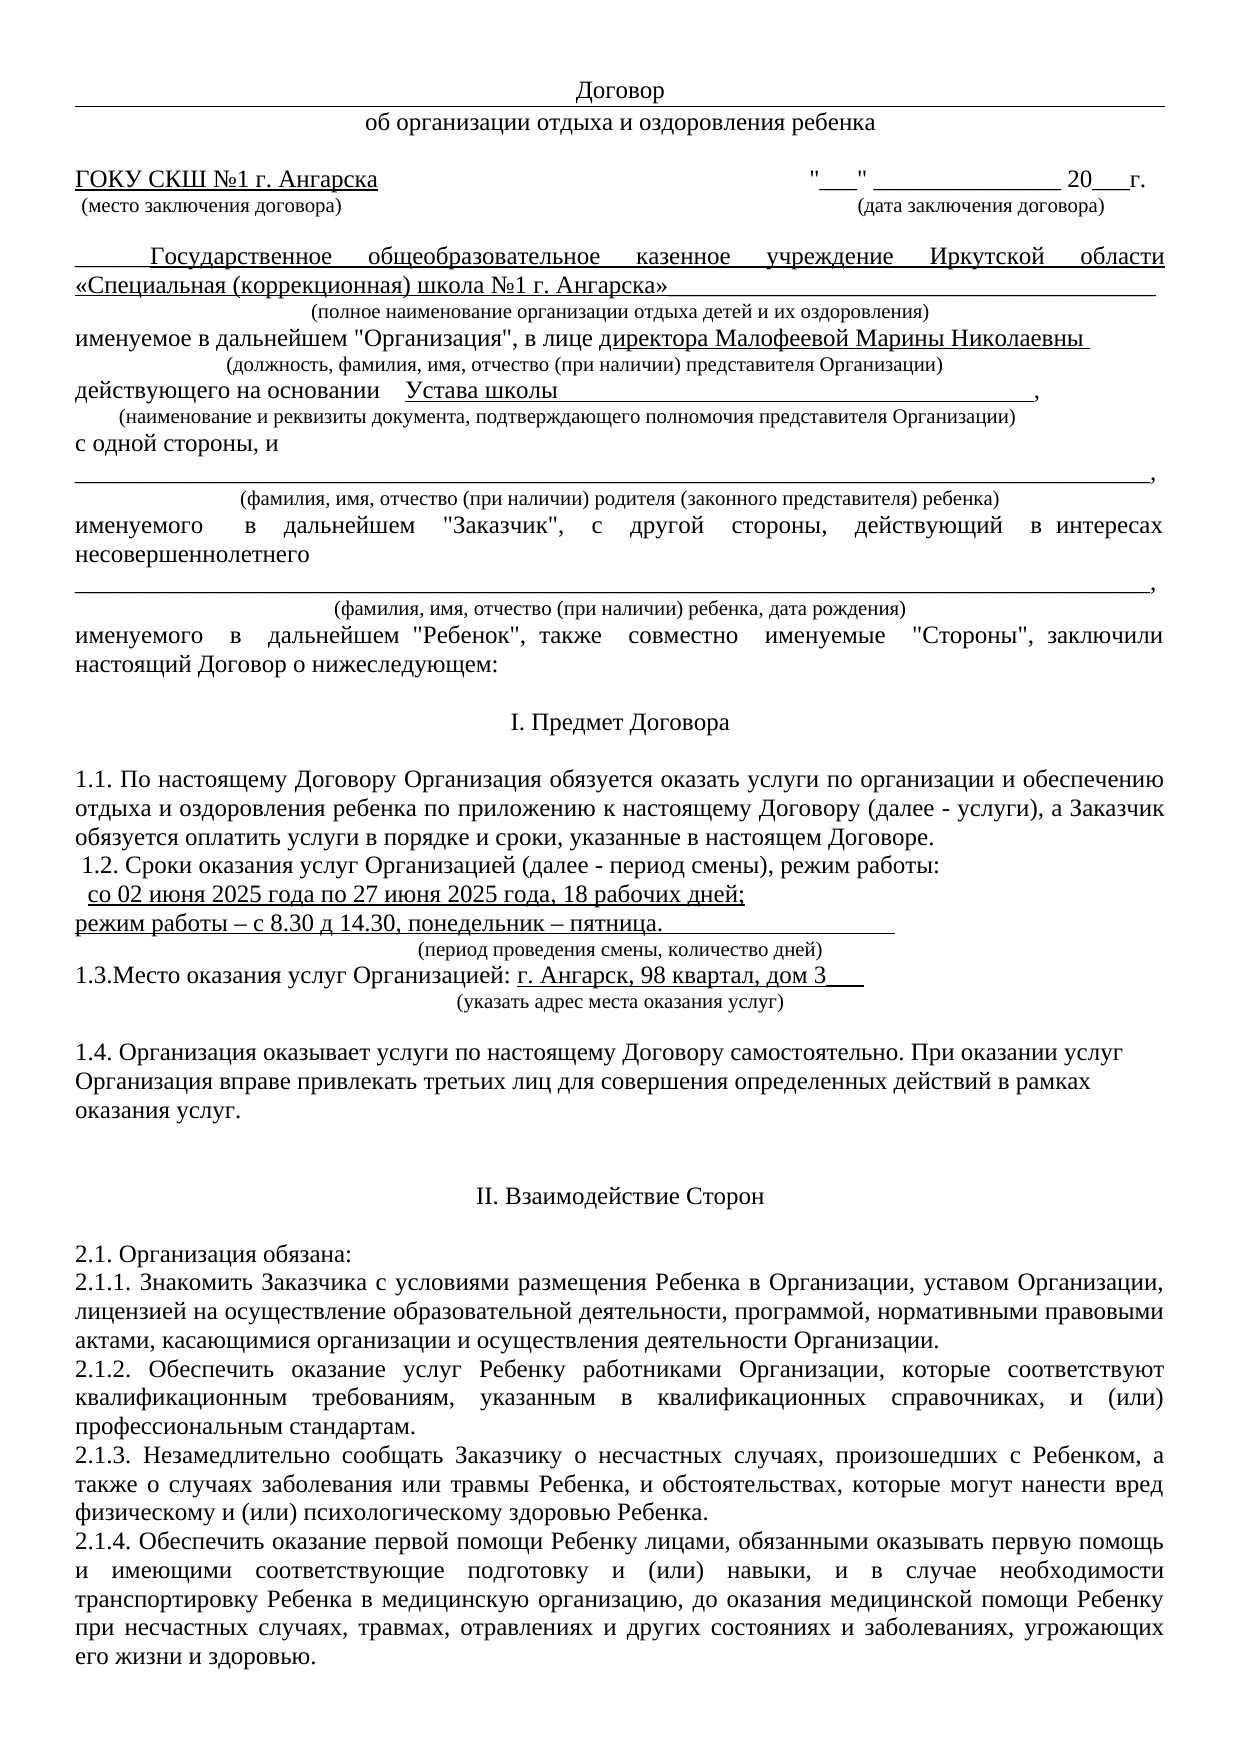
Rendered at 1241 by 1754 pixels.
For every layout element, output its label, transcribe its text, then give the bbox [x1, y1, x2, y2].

text (фамилия, имя, отчество (при наличии) ребенка, дата рождения) [75, 596, 1165, 620]
text ______Государственное общеобразовательное казенное учреждение Иркутской области «Специальная (коррекционная) школа №1 г. Ангарска»_______________________________________ [75, 241, 1165, 266]
text с одной стороны, и ______________________________________________________________________________________, [75, 428, 1165, 486]
text (полное наименование организации отдыха детей и их оздоровления) [75, 299, 1165, 323]
text именуемое в дальнейшем "Организация", в лице директора Малофеевой Марины Николаевны [75, 323, 1165, 352]
text II. Взаимодействие Сторон [75, 1181, 1165, 1210]
text именуемого в дальнейшем "Ребенок", также совместно именуемые "Стороны", заключили настоящий Договор о нижеследующем: [75, 620, 1165, 678]
text I. Предмет Договора [75, 707, 1165, 735]
text 1.1. По настоящему Договору Организация обязуется оказать услуги по организации и обеспечению отдыха и оздоровления ребенка по приложению к настоящему Договору (далее - услуги), а Заказчик обязуется оплатить услуги в порядке и сроки, указанные в настоящем Договоре. [75, 764, 1165, 850]
text (должность, фамилия, имя, отчество (при наличии) представителя Организации) [75, 352, 1165, 376]
text Договор [75, 75, 1165, 106]
text 2.1.3. Незамедлительно сообщать Заказчику о несчастных случаях, произошедших с Ребенком, а также о случаях заболевания или травмы Ребенка, и обстоятельствах, которые могут нанести вред физическому и (или) психологическому здоровью Ребенка. [75, 1440, 1165, 1526]
text действующего на основании Устава школы , [75, 376, 1165, 404]
text ______Государственное общеобразовательное казенное учреждение Иркутской области «Специальная (коррекционная) школа №1 г. Ангарска»_______________________________________ [75, 267, 1165, 299]
text именуемого в дальнейшем "Заказчик", с другой стороны, действующий в интересах несовершеннолетнего ______________________________________________________________________________________, [75, 510, 1165, 596]
text (место заключения договора) (дата заключения договора) [75, 193, 1165, 217]
text режим работы – с 8.30 д 14.30, понедельник – пятница. [75, 908, 1165, 937]
text 1.2. Сроки оказания услуг Организацией (далее - период смены), режим работы: [75, 850, 1165, 879]
text 2.1.2. Обеспечить оказание услуг Ребенку работниками Организации, которые соответствуют квалификационным требованиям, указанным в квалификационных справочниках, и (или) профессиональным стандартам. [75, 1354, 1165, 1440]
text 2.1.4. Обеспечить оказание первой помощи Ребенку лицами, обязанными оказывать первую помощь и имеющими соответствующие подготовку и (или) навыки, и в случае необходимости транспортировку Ребенка в медицинскую организацию, до оказания медицинской помощи Ребенку при несчастных случаях, травмах, отравлениях и других состояниях и заболеваниях, угрожающих его жизни и здоровью. [75, 1526, 1165, 1670]
text (наименование и реквизиты документа, подтверждающего полномочия представителя Организации) [75, 404, 1165, 428]
text об организации отдыха и оздоровления ребенка [75, 107, 1165, 136]
text 2.1. Организация обязана: [75, 1239, 1165, 1267]
text 1.4. Организация оказывает услуги по настоящему Договору самостоятельно. При оказании услуг Организация вправе привлекать третьих лиц для совершения определенных действий в рамках оказания услуг. [75, 1037, 1165, 1124]
text 1.3.Место оказания услуг Организацией: г. Ангарск, 98 квартал, дом 3___ [75, 961, 1165, 989]
text 2.1.1. Знакомить Заказчика с условиями размещения Ребенка в Организации, уставом Организации, лицензией на осуществление образовательной деятельности, программой, нормативными правовыми актами, касающимися организации и осуществления деятельности Организации. [75, 1267, 1165, 1354]
text ГОКУ СКШ №1 г. Ангарска "___" _______________ 20___г. [75, 164, 1165, 193]
text со 02 июня 2025 года по 27 июня 2025 года, 18 рабочих дней; [75, 879, 1165, 908]
text (фамилия, имя, отчество (при наличии) родителя (законного представителя) ребенка) [75, 486, 1165, 510]
text (период проведения смены, количество дней) [75, 937, 1165, 961]
text (указать адрес места оказания услуг) [75, 989, 1165, 1013]
